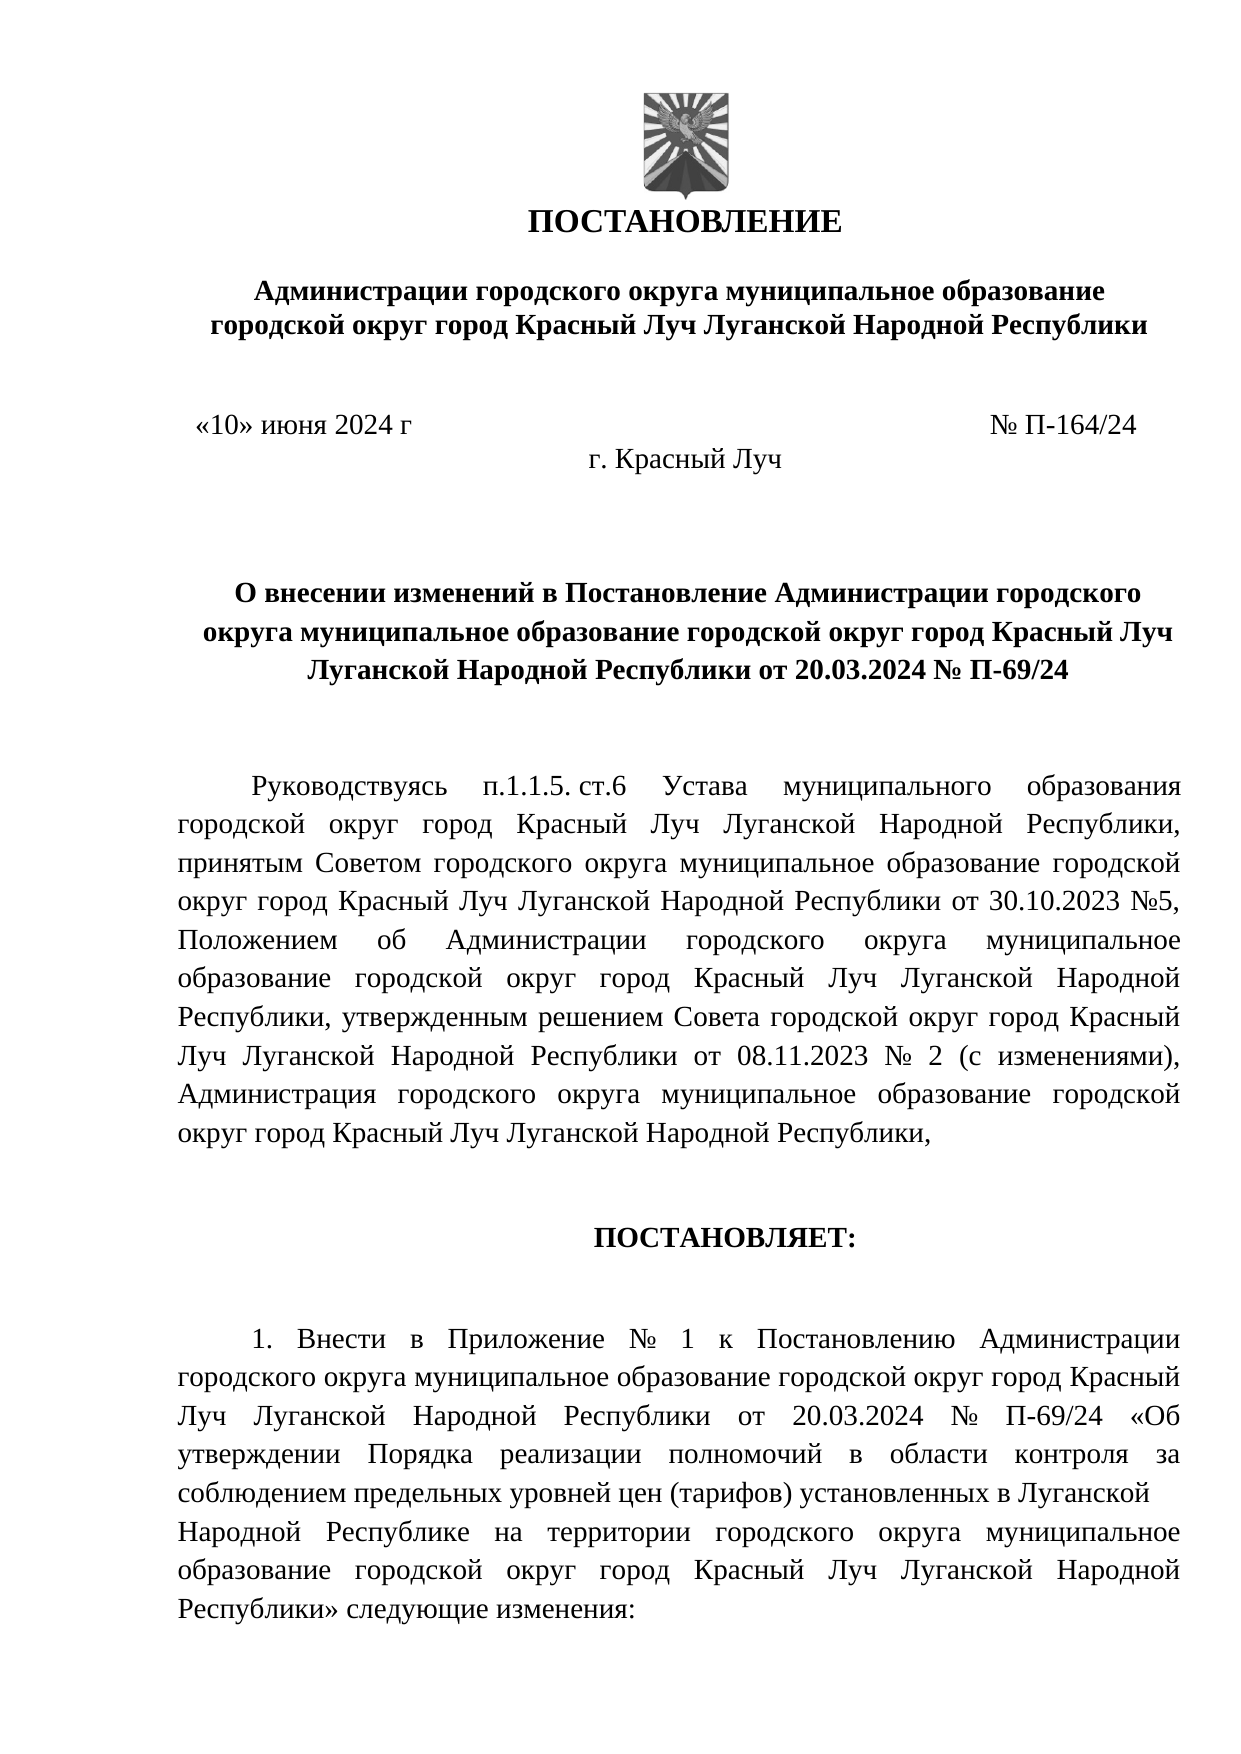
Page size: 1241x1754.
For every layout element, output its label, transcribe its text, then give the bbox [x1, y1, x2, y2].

text ПОСТАНОВЛЕНИЕ [195, 201, 1175, 240]
text Народной Республике на территории городского округа муниципальное образование городской округ город Красный Луч Луганской Народной Республики» следующие изменения: [177, 1514, 1181, 1624]
text ПОСТАНОВЛЯЕТ: [195, 1220, 1181, 1254]
text г. Красный Луч [195, 441, 1175, 474]
text Администрации городского округа муниципальное образование [177, 273, 1181, 307]
text О внесении изменений в Постановление Администрации городского округа муниципальное образование городской округ город Красный Луч Луганской Народной Республики от 20.03.2024 № П-69/24 [195, 575, 1181, 686]
text Руководствуясь п.1.1.5. ст.6 Устава муниципального образования городской округ город Красный Луч Луганской Народной Республики, принятым Советом городского округа муниципальное образование городской округ город Красный Луч Луганской Народной Республики от 30.10.2023 №5, Положением об Администрации городского округа муниципальное образование городской округ город Красный Луч Луганской Народной Республики, утвержденным решением Совета городской округ город Красный Луч Луганской Народной Республики от 08.11.2023 № 2 (с изменениями), Администрация городского округа муниципальное образование городской округ город Красный Луч Луганской Народной Республики, [177, 768, 1181, 1148]
text городской округ город Красный Луч Луганской Народной Республики [177, 307, 1181, 340]
text «10» июня 2024 г № П-164/24 [195, 407, 1175, 441]
text 1. Внести в Приложение № 1 к Постановлению Администрации городского округа муниципальное образование городской округ город Красный Луч Луганской Народной Республики от 20.03.2024 № П-69/24 «Об утверждении Порядка реализации полномочий в области контроля за соблюдением предельных уровней цен (тарифов) установленных в Луганской [177, 1321, 1181, 1509]
